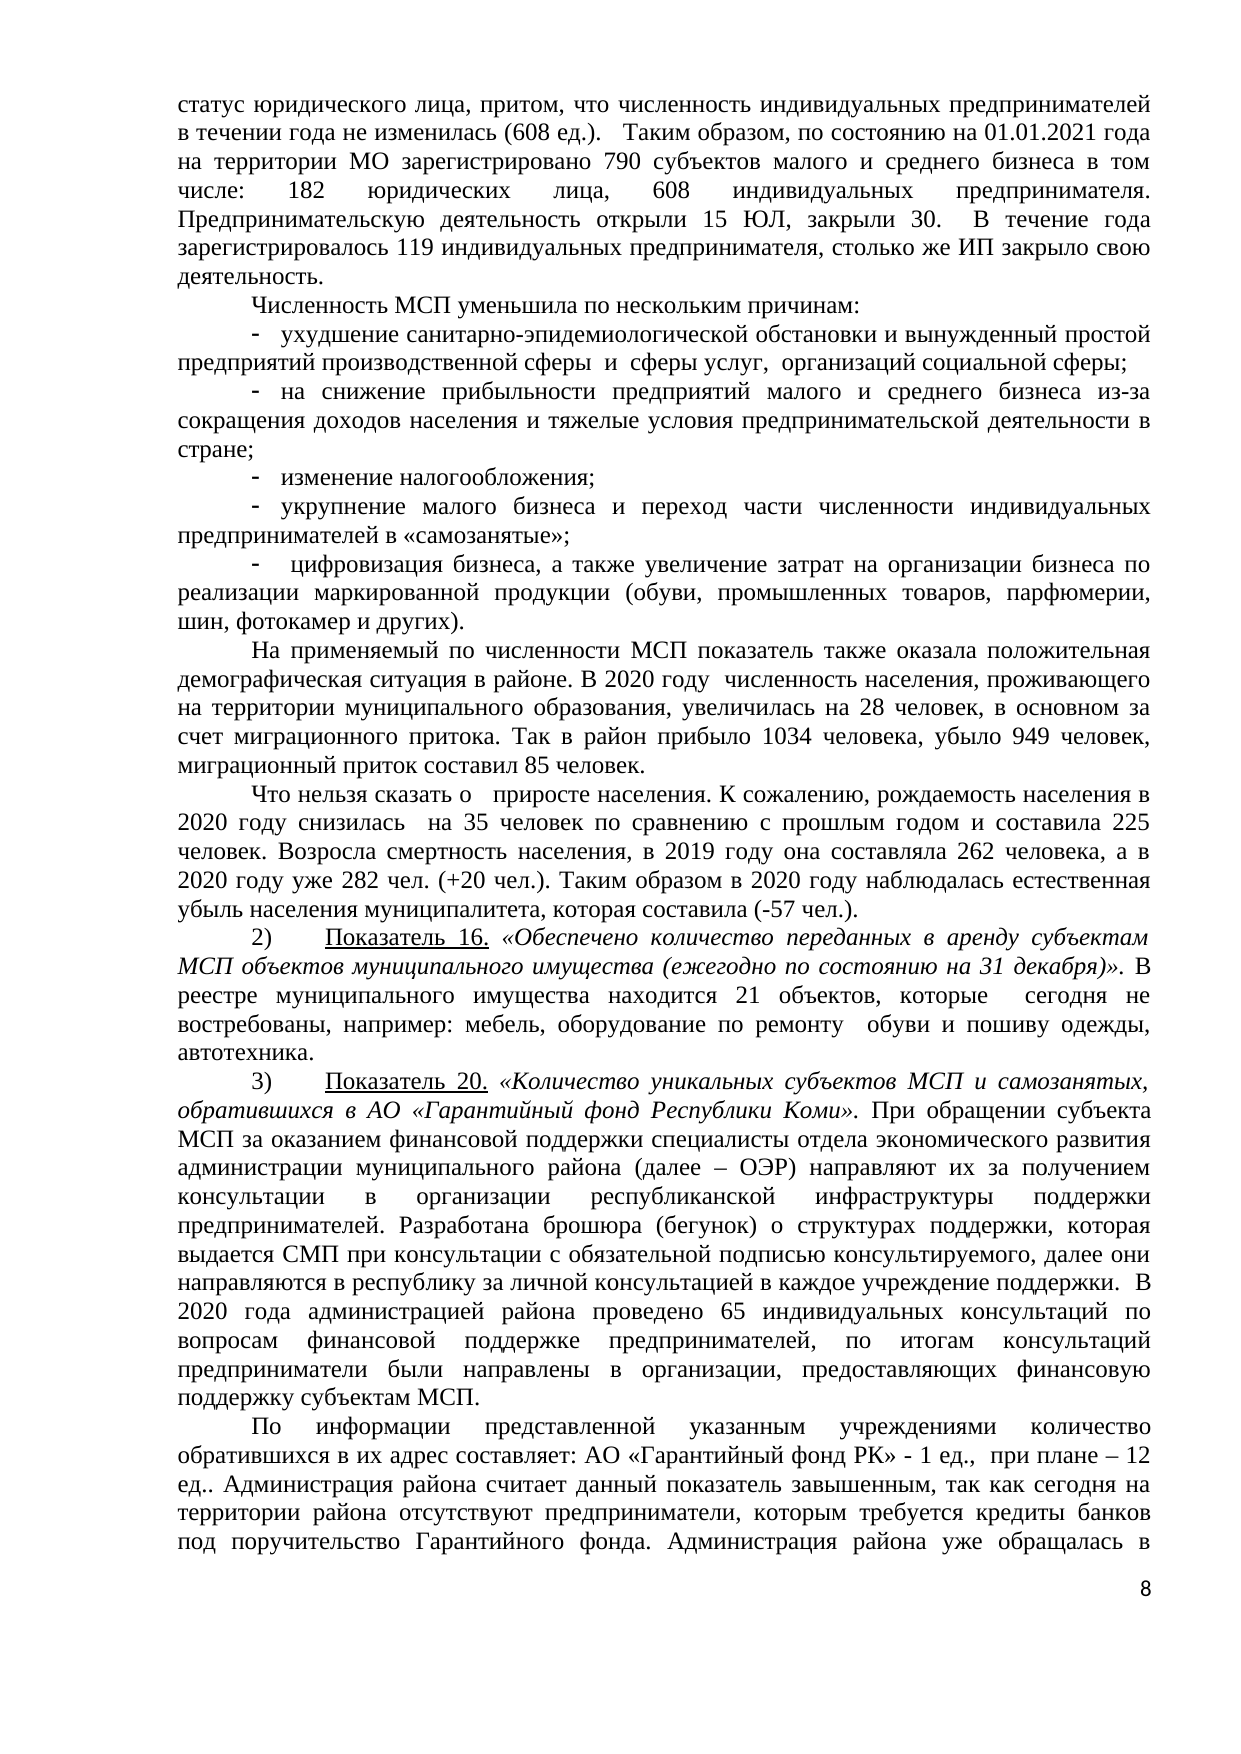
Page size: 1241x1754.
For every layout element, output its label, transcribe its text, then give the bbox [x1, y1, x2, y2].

list укрупнение малого бизнеса и переход части численности индивидуальных предпринимателей в «самозанятые»; [177, 491, 1152, 549]
text На применяемый по численности МСП показатель также оказала положительная демографическая ситуация в районе. В 2020 году численность населения, проживающего на территории муниципального образования, увеличилась на 28 человек, в основном за счет миграционного притока. Так в район прибыло 1034 человека, убыло 949 человек, миграционный приток составил 85 человек. [177, 635, 1152, 779]
list на снижение прибыльности предприятий малого и среднего бизнеса из-за сокращения доходов населения и тяжелые условия предпринимательской деятельности в стране; [177, 376, 1152, 462]
list Показатель 16. «Обеспечено количество переданных в аренду субъектам МСП объектов муниципального имущества (ежегодно по состоянию на 31 декабря)». В реестре муниципального имущества находится 21 объектов, которые сегодня не востребованы, например: мебель, оборудование по ремонту обуви и пошиву одежды, автотехника. [177, 922, 1152, 1066]
list ухудшение санитарно-эпидемиологической обстановки и вынужденный простой предприятий производственной сферы и сферы услуг, организаций социальной сферы; [177, 319, 1152, 376]
text Что нельзя сказать о приросте населения. К сожалению, рождаемость населения в 2020 году снизилась на 35 человек по сравнению с прошлым годом и составила 225 человек. Возросла смертность населения, в 2019 году она составляла 262 человека, а в 2020 году уже 282 чел. (+20 чел.). Таким образом в 2020 году наблюдалась естественная убыль населения муниципалитета, которая составила (-57 чел.). [177, 779, 1152, 922]
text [177, 89, 1152, 290]
list Показатель 20. «Количество уникальных субъектов МСП и самозанятых, обратившихся в АО «Гарантийный фонд Республики Коми». При обращении субъекта МСП за оказанием финансовой поддержки специалисты отдела экономического развития администрации муниципального района (далее – ОЭР) направляют их за получением консультации в организации республиканской инфраструктуры поддержки предпринимателей. Разработана брошюра (бегунок) о структурах поддержки, которая выдается СМП при консультации с обязательной подписью консультируемого, далее они направляются в республику за личной консультацией в каждое учреждение поддержки. В 2020 года администрацией района проведено 65 индивидуальных консультаций по вопросам финансовой поддержке предпринимателей, по итогам консультаций предприниматели были направлены в организации, предоставляющих финансовую поддержку субъектам МСП. [177, 1066, 1152, 1411]
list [177, 1411, 1152, 1555]
list цифровизация бизнеса, а также увеличение затрат на организации бизнеса по реализации маркированной продукции (обуви, промышленных товаров, парфюмерии, шин, фотокамер и других). [177, 549, 1152, 635]
list изменение налогообложения; [177, 462, 1152, 491]
list Численность МСП уменьшила по нескольким причинам: [251, 290, 1152, 319]
